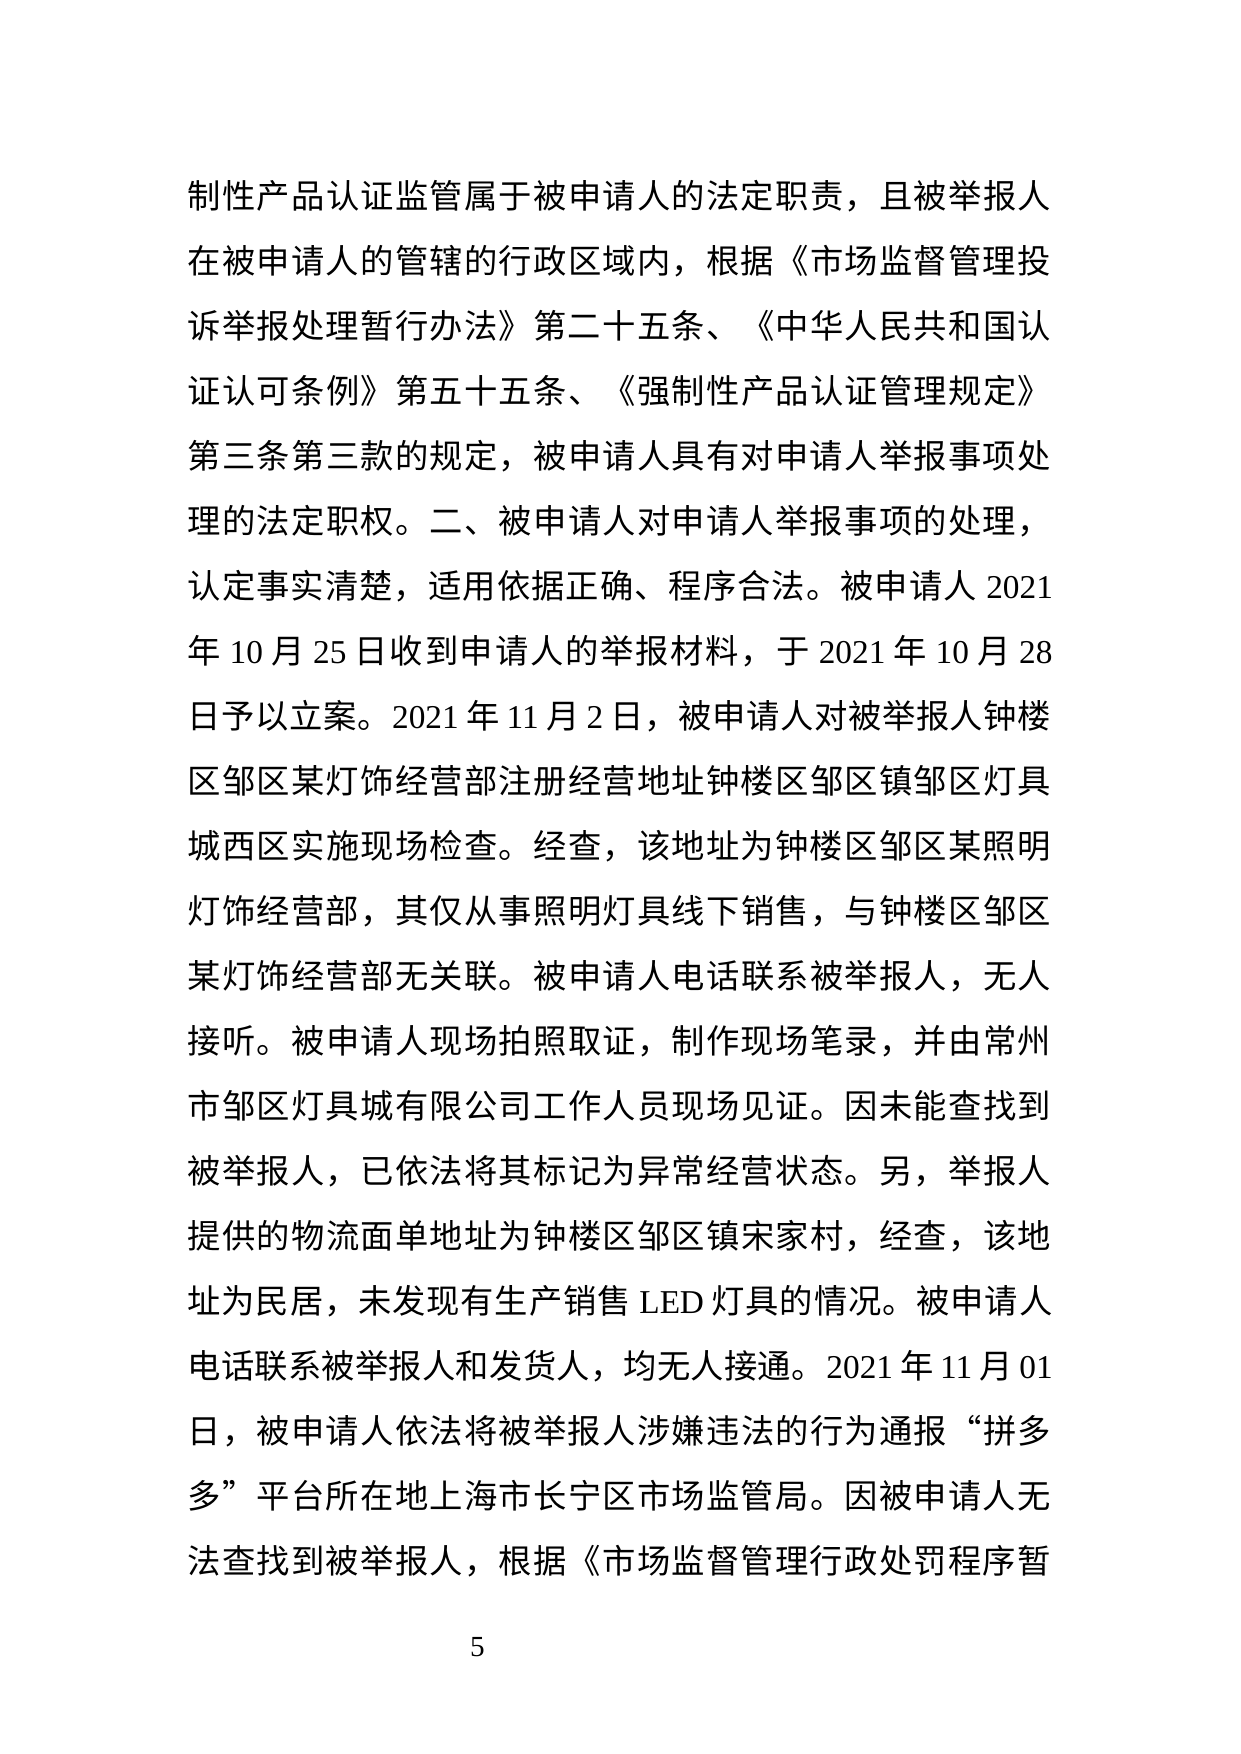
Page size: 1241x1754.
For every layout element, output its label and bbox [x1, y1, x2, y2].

text [187, 162, 1053, 1592]
